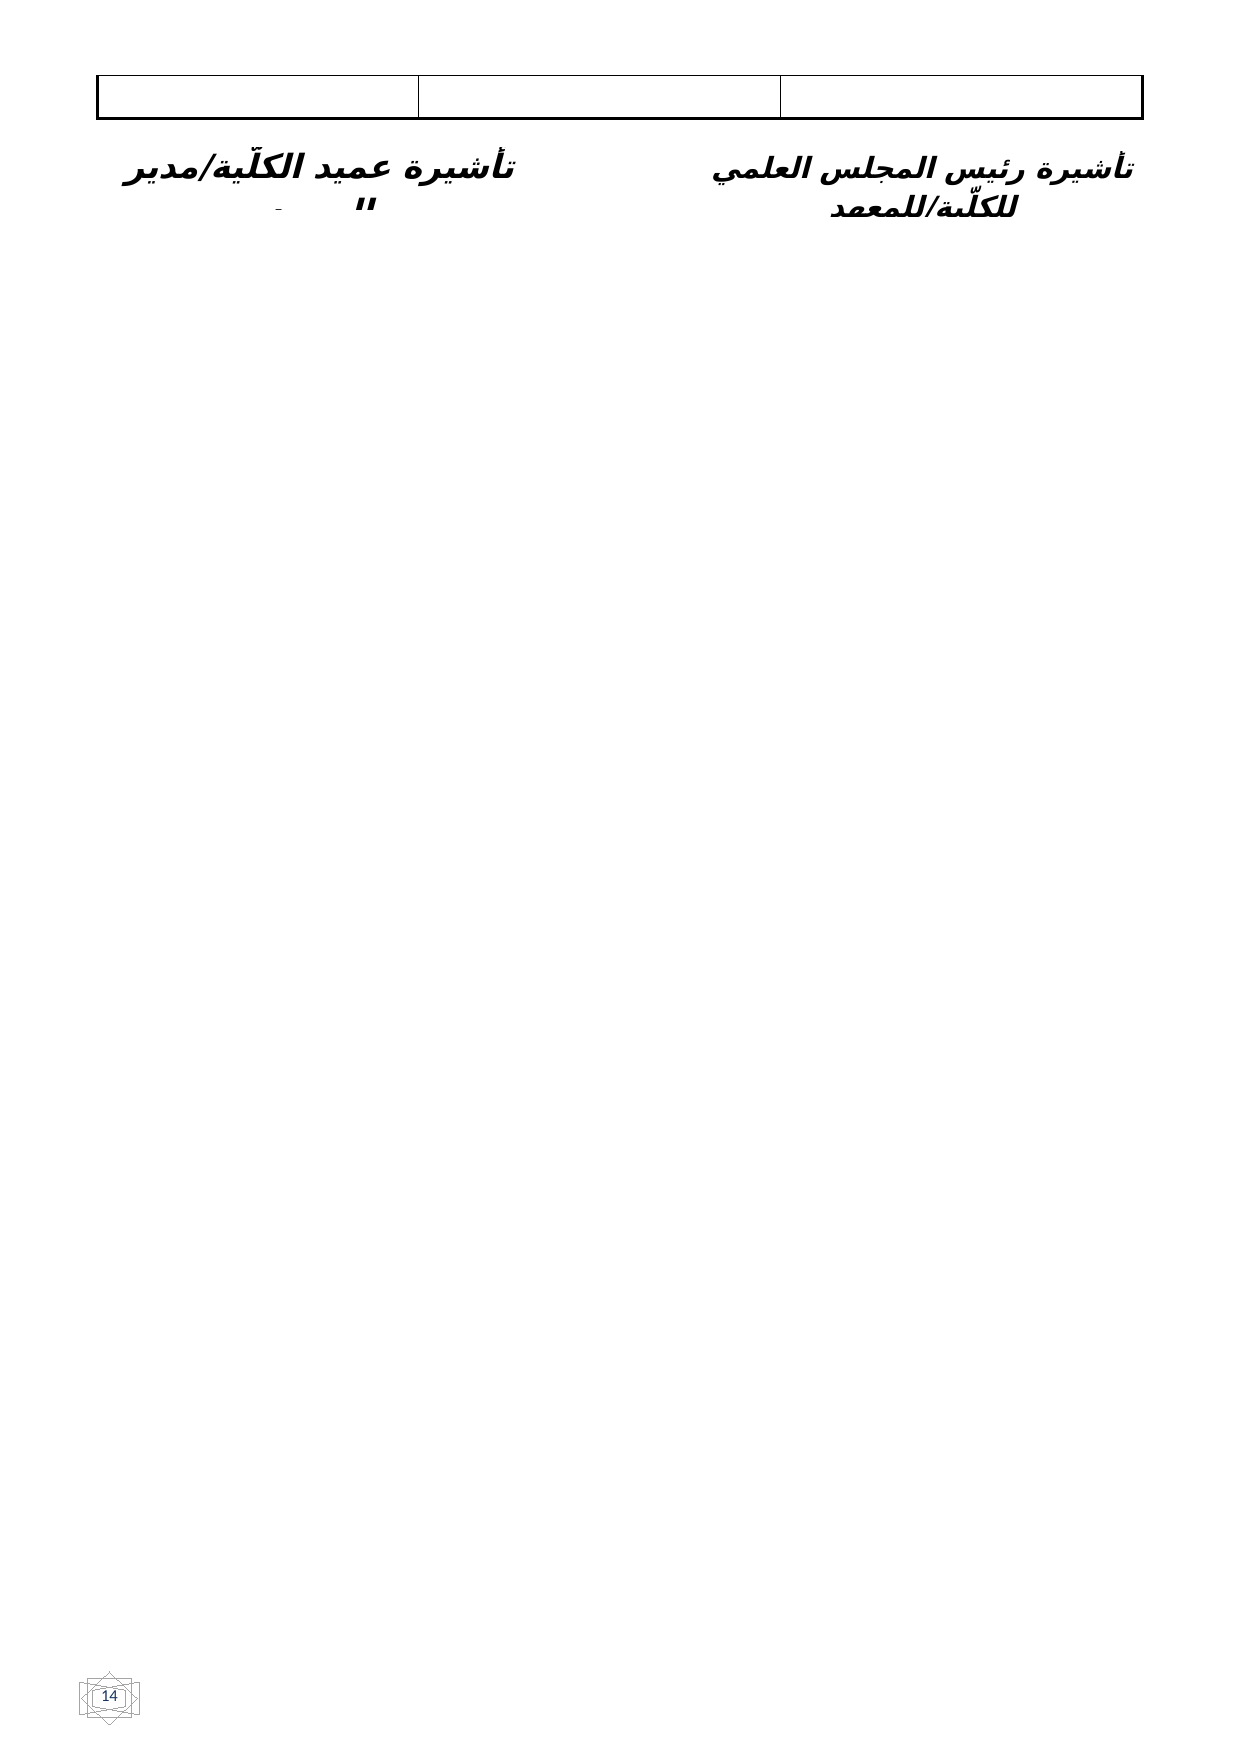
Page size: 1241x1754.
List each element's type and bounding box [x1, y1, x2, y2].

table_cell [419, 76, 780, 117]
table_cell [781, 76, 1141, 117]
table_cell [99, 76, 418, 117]
